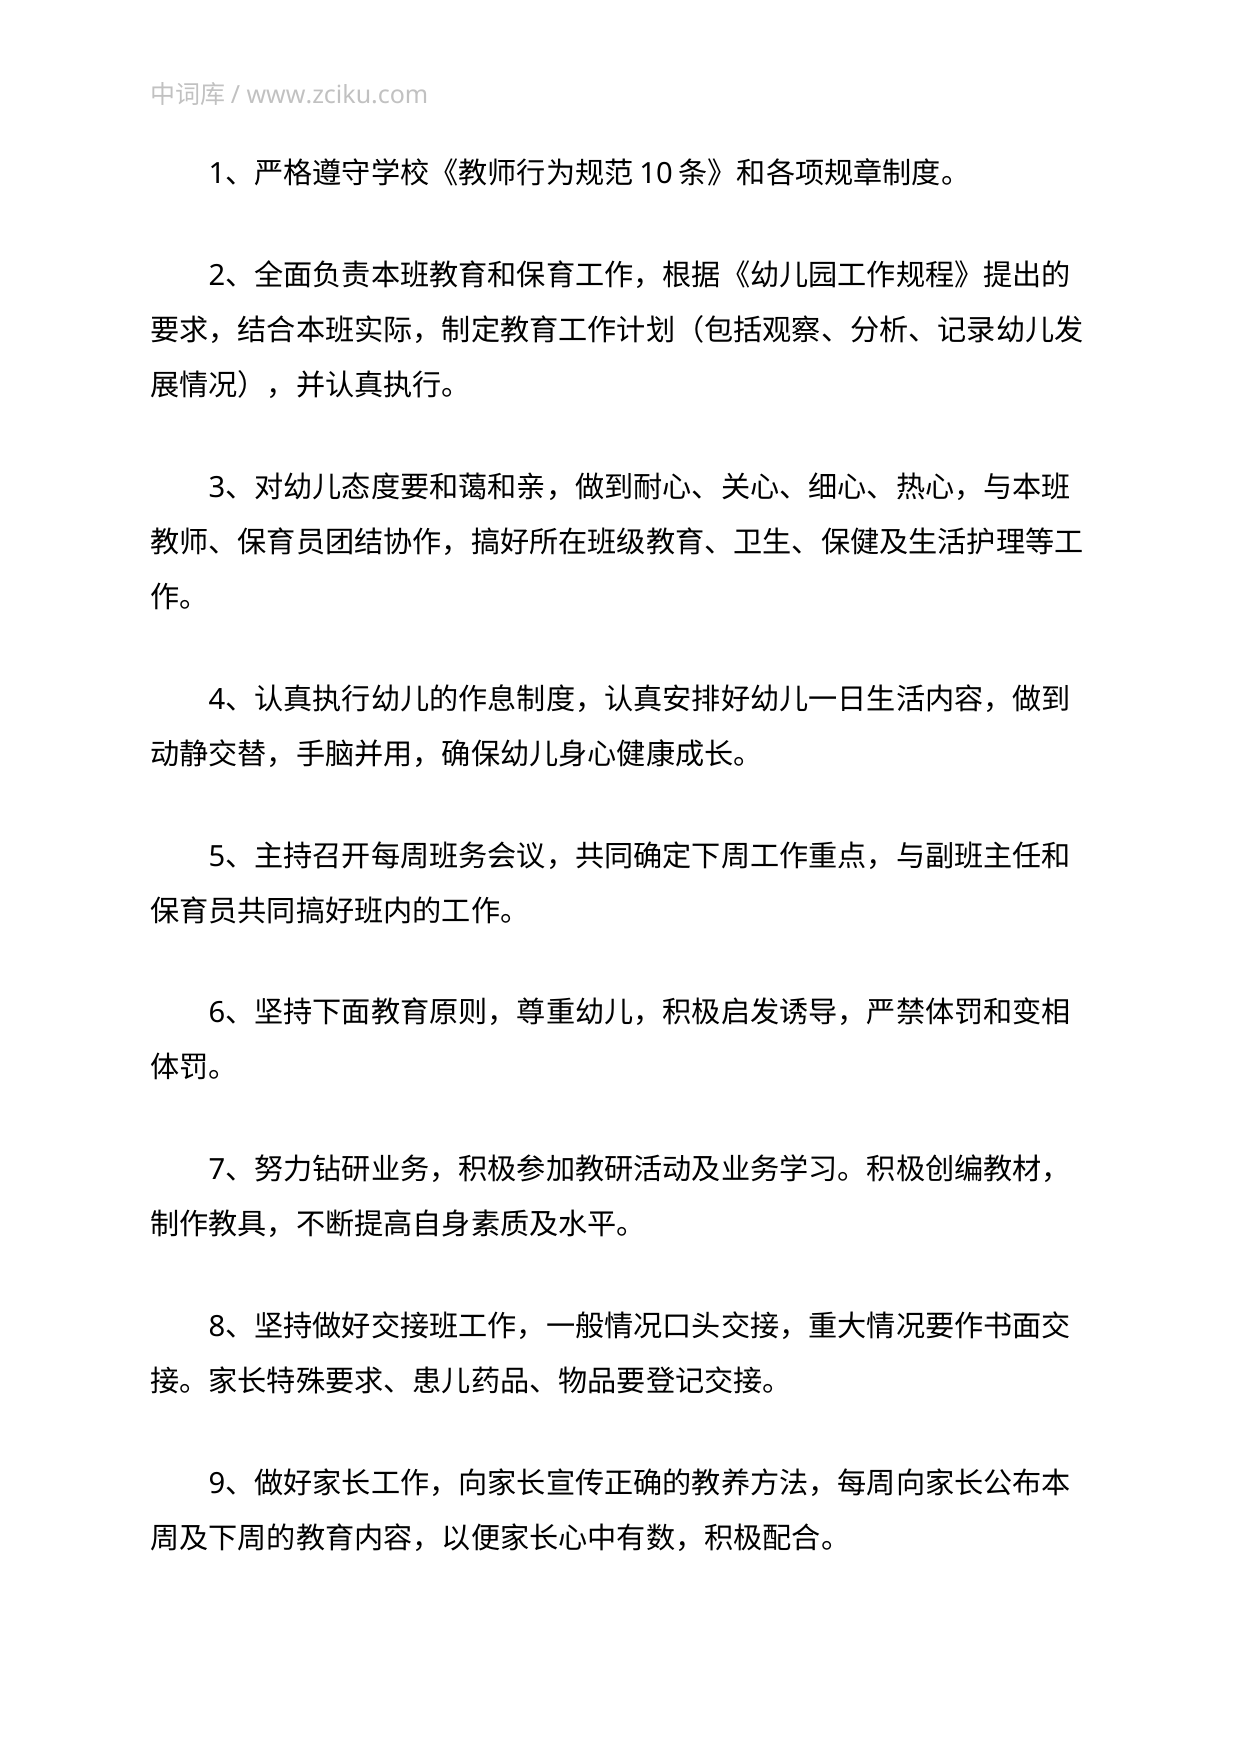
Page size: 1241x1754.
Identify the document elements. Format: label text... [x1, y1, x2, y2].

text 1、严格遵守学校《教师行为规范10条》和各项规章制度。 [150, 150, 1090, 192]
text 6、坚持下面教育原则，尊重幼儿，积极启发诱导，严禁体罚和变相体罚。 [150, 989, 1090, 1086]
text 9、做好家长工作，向家长宣传正确的教养方法，每周向家长公布本周及下周的教育内容，以便家长心中有数，积极配合。 [150, 1459, 1090, 1556]
text 5、主持召开每周班务会议，共同确定下周工作重点，与副班主任和保育员共同搞好班内的工作。 [150, 832, 1090, 929]
text 8、坚持做好交接班工作，一般情况口头交接，重大情况要作书面交接。家长特殊要求、患儿药品、物品要登记交接。 [150, 1302, 1090, 1400]
text 2、全面负责本班教育和保育工作，根据《幼儿园工作规程》提出的要求，结合本班实际，制定教育工作计划（包括观察、分析、记录幼儿发展情况），并认真执行。 [150, 252, 1090, 404]
text 4、认真执行幼儿的作息制度，认真安排好幼儿一日生活内容，做到动静交替，手脑并用，确保幼儿身心健康成长。 [150, 675, 1090, 773]
text 7、努力钻研业务，积极参加教研活动及业务学习。积极创编教材，制作教具，不断提高自身素质及水平。 [150, 1146, 1090, 1243]
text 3、对幼儿态度要和蔼和亲，做到耐心、关心、细心、热心，与本班教师、保育员团结协作，搞好所在班级教育、卫生、保健及生活护理等工作。 [150, 464, 1090, 616]
